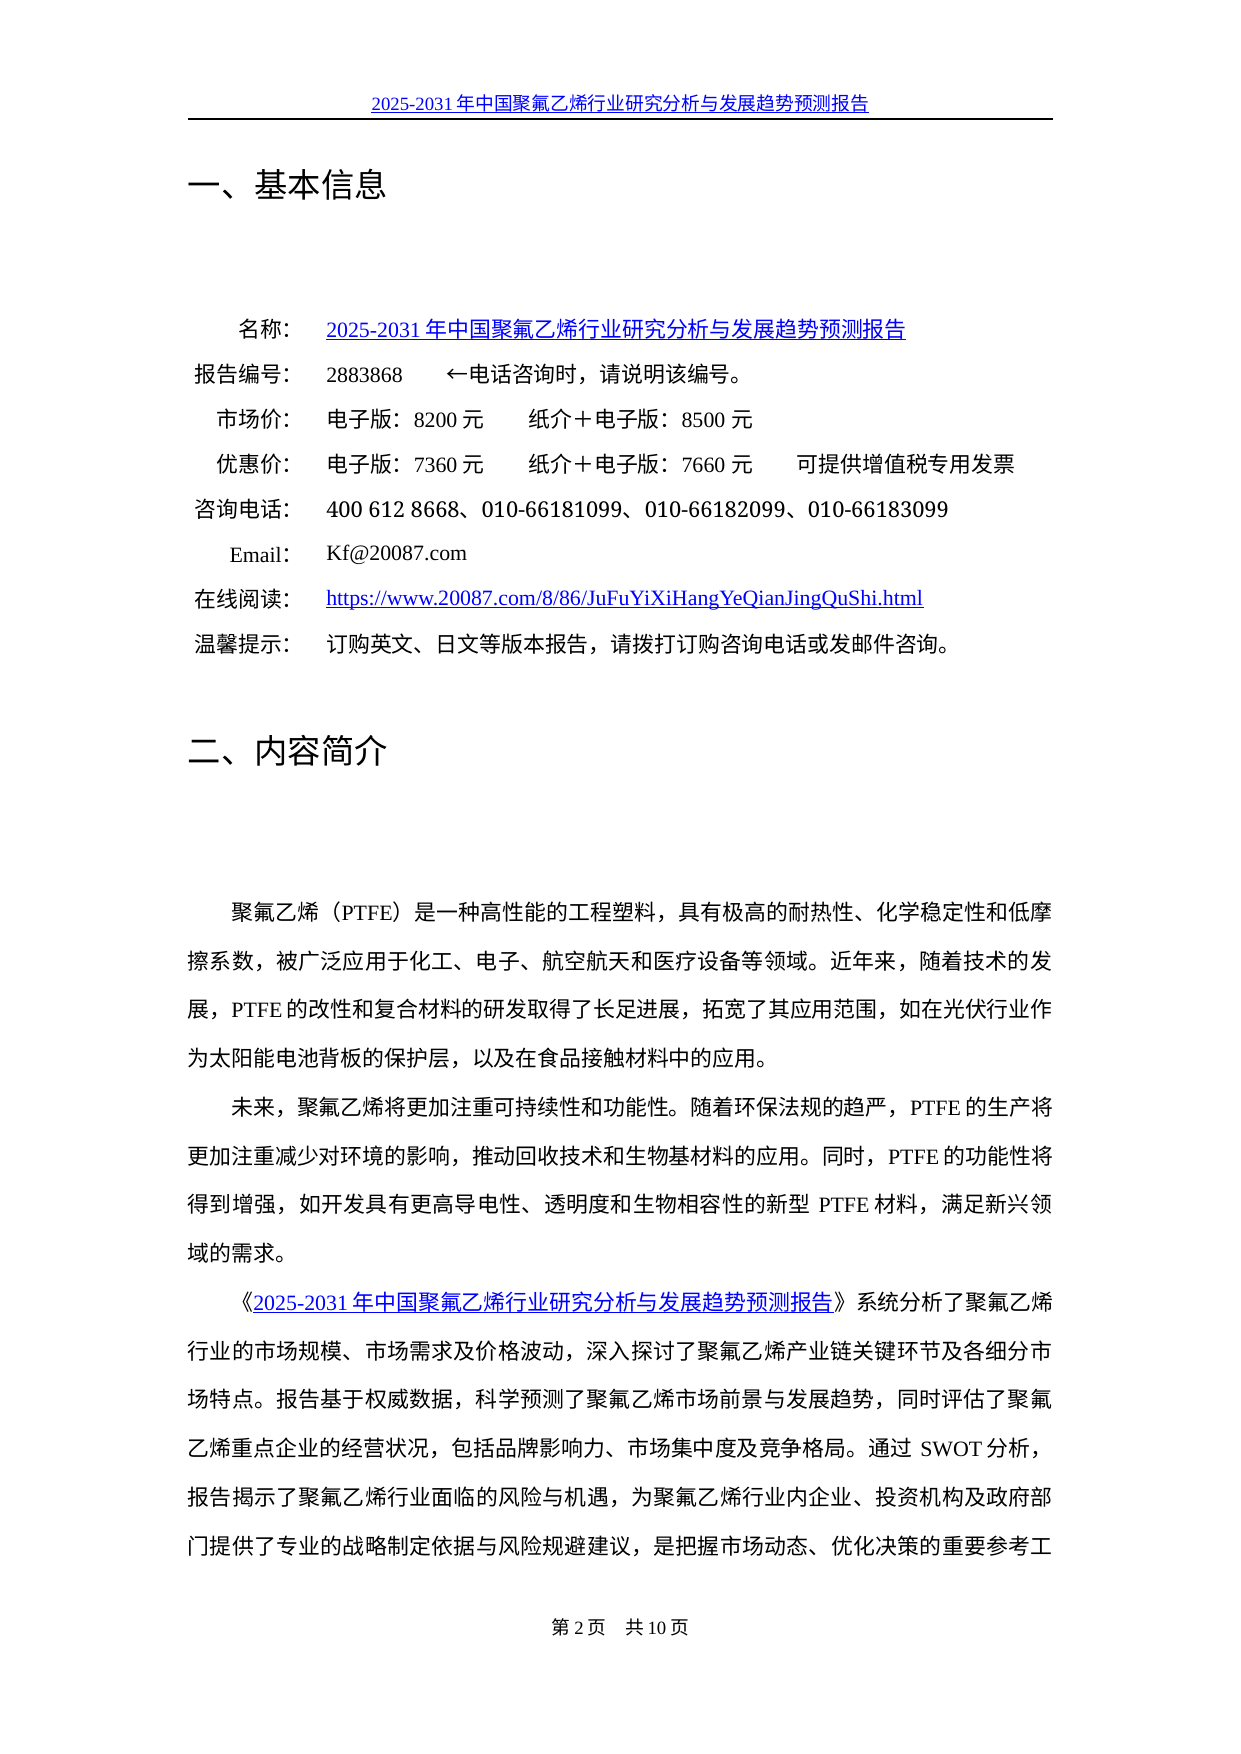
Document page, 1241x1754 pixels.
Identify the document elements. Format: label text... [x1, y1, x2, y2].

table_cell 400 612 8668、010-66181099、010-66182099、010-66183099 [315, 492, 1073, 537]
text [187, 894, 1053, 1561]
table_header 名称： [167, 312, 315, 357]
table_cell 订购英文、日文等版本报告，请拨打订购咨询电话或发邮件咨询。 [315, 627, 1073, 672]
table_cell 电子版：7360 元 纸介＋电子版：7660 元 可提供增值税专用发票 [315, 447, 1073, 492]
table_header 2025-2031年中国聚氟乙烯行业研究分析与发展趋势预测报告 [315, 312, 1073, 357]
table_cell [315, 582, 1073, 627]
title 一、基本信息 [187, 150, 1053, 215]
table_cell 报告编号： [167, 357, 315, 402]
table_cell 温馨提示： [167, 627, 315, 672]
table_cell 咨询电话： [167, 492, 315, 537]
table_cell 在线阅读： [167, 582, 315, 627]
table_cell Kf@20087.com [315, 537, 1073, 582]
table_cell Email： [167, 537, 315, 582]
table_cell 2883868 ←电话咨询时，请说明该编号。 [315, 357, 1073, 402]
table_cell 市场价： [167, 402, 315, 447]
title 二、内容简介 [187, 717, 1053, 782]
table_cell 电子版：8200 元 纸介＋电子版：8500 元 [315, 402, 1073, 447]
table_cell 优惠价： [167, 447, 315, 492]
